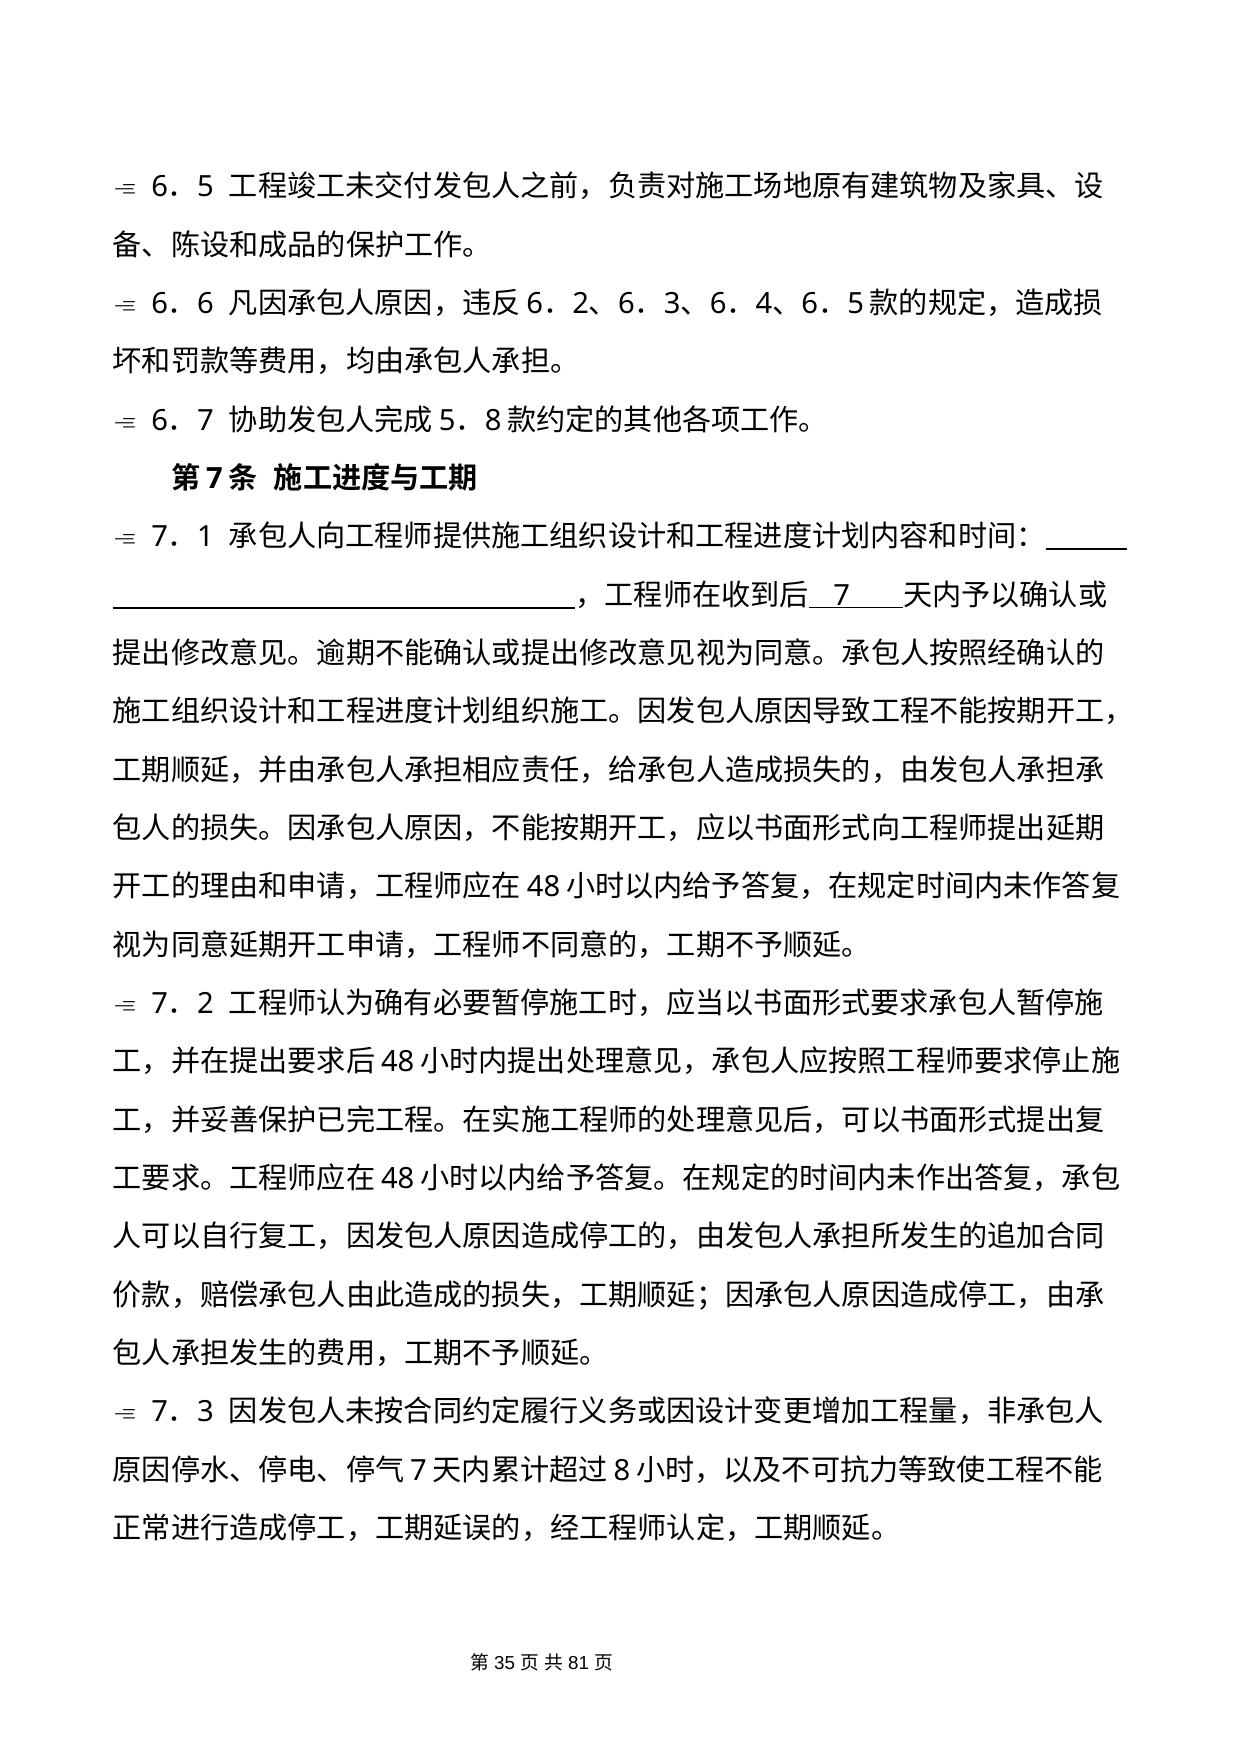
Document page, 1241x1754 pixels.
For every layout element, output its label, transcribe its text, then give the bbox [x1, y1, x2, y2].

text 第7条 施工进度与工期 [112, 442, 1128, 500]
text  6．6 凡因承包人原因，违反6．2、6．3、6．4、6．5款的规定，造成损坏和罚款等费用，均由承包人承担。 [112, 267, 1128, 383]
text  7．3 因发包人未按合同约定履行义务或因设计变更增加工程量，非承包人原因停水、停电、停气7天内累计超过8小时，以及不可抗力等致使工程不能正常进行造成停工，工期延误的，经工程师认定，工期顺延。 [112, 1375, 1128, 1550]
text  7．1 承包人向工程师提供施工组织设计和工程进度计划内容和时间： [112, 500, 1128, 558]
text ，工程师在收到后 7 天内予以确认或提出修改意见。逾期不能确认或提出修改意见视为同意。承包人按照经确认的施工组织设计和工程进度计划组织施工。因发包人原因导致工程不能按期开工，工期顺延，并由承包人承担相应责任，给承包人造成损失的，由发包人承担承包人的损失。因承包人原因，不能按期开工，应以书面形式向工程师提出延期开工的理由和申请，工程师应在48小时以内给予答复，在规定时间内未作答复视为同意延期开工申请，工程师不同意的，工期不予顺延。 [112, 558, 1128, 967]
text  7．2 工程师认为确有必要暂停施工时，应当以书面形式要求承包人暂停施工，并在提出要求后48小时内提出处理意见，承包人应按照工程师要求停止施工，并妥善保护已完工程。在实施工程师的处理意见后，可以书面形式提出复工要求。工程师应在48小时以内给予答复。在规定的时间内未作出答复，承包人可以自行复工，因发包人原因造成停工的，由发包人承担所发生的追加合同价款，赔偿承包人由此造成的损失，工期顺延；因承包人原因造成停工，由承包人承担发生的费用，工期不予顺延。 [112, 967, 1128, 1375]
text  6．7 协助发包人完成5．8款约定的其他各项工作。 [112, 383, 1128, 442]
text  6．5 工程竣工未交付发包人之前，负责对施工场地原有建筑物及家具、设备、陈设和成品的保护工作。 [112, 150, 1128, 267]
